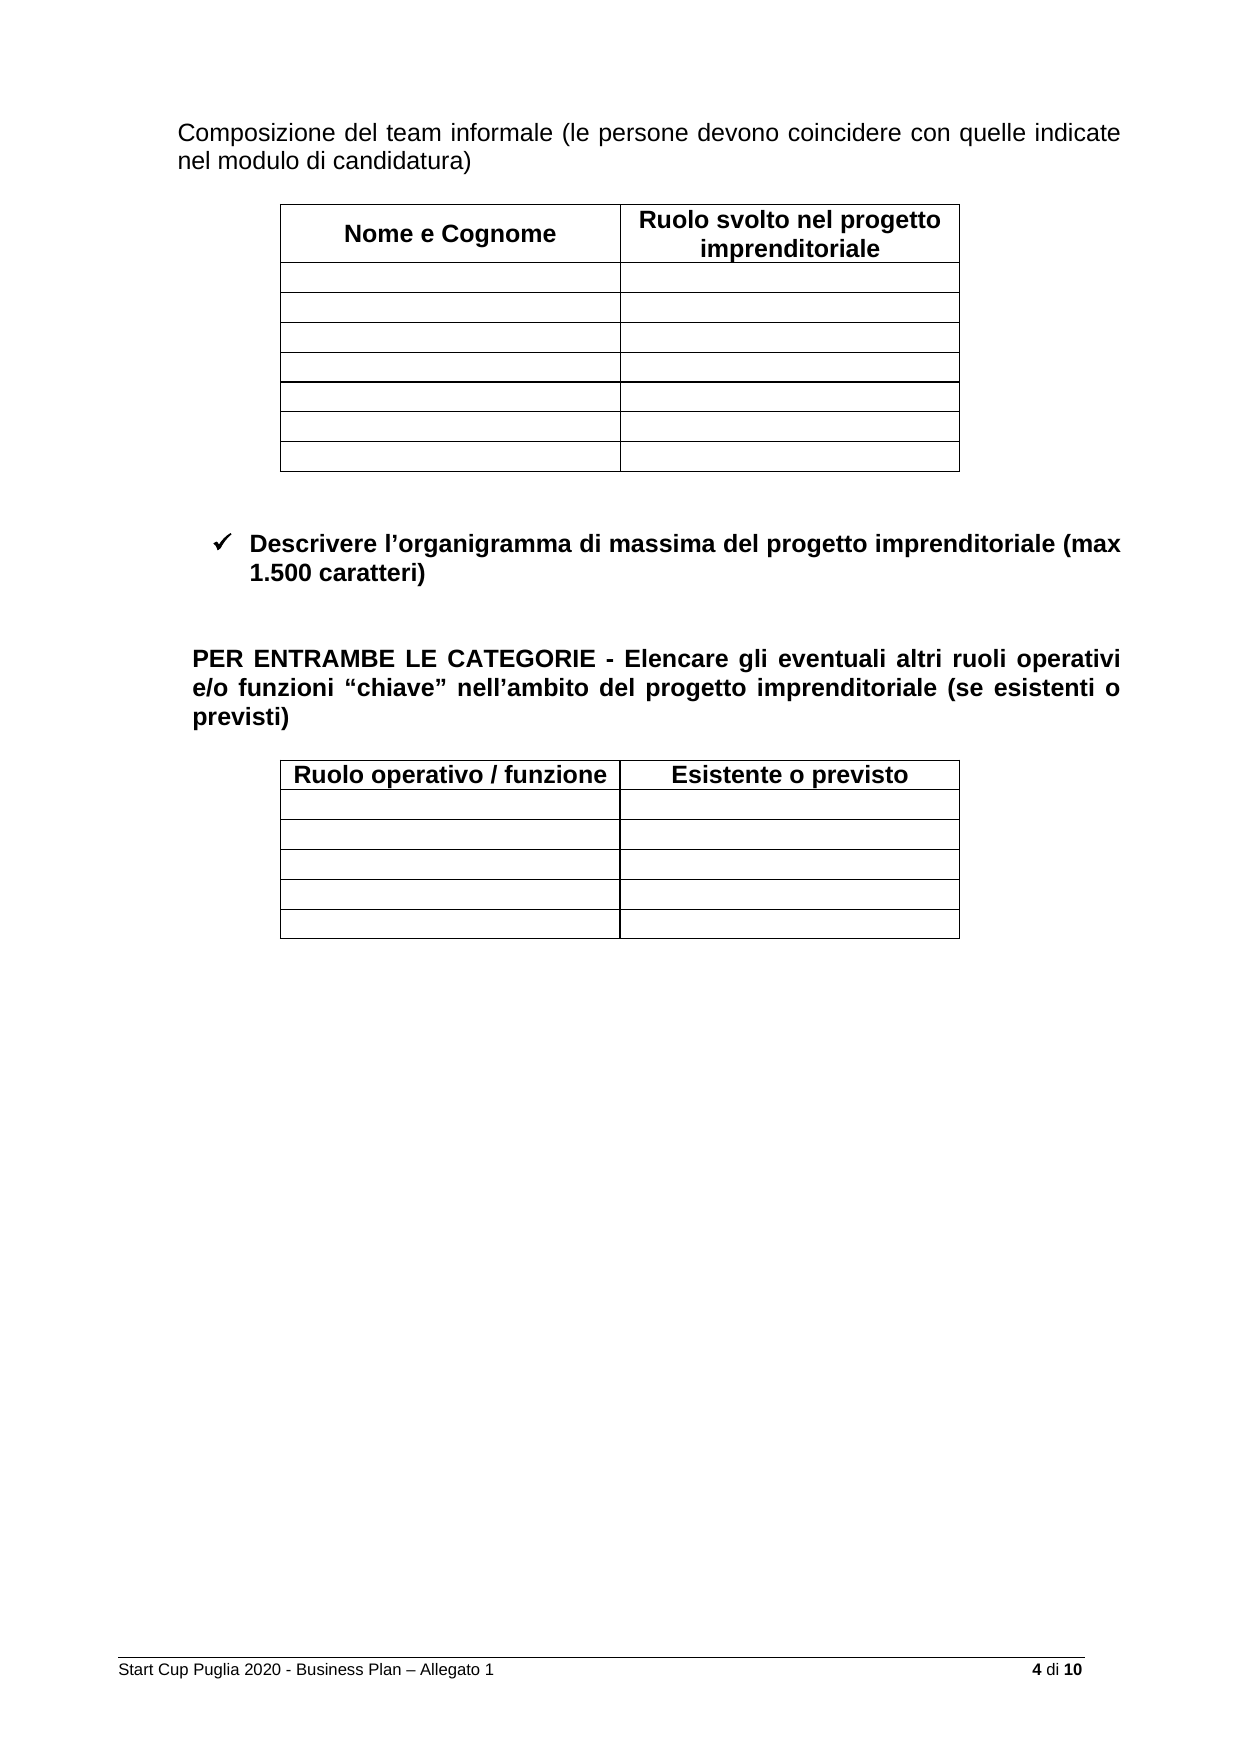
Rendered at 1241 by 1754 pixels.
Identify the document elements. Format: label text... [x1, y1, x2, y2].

table_cell [621, 910, 959, 938]
table_cell [281, 820, 619, 849]
table_cell [621, 353, 959, 381]
table_header Ruolo svolto nel progetto imprenditoriale [621, 205, 959, 262]
table_cell [621, 412, 959, 441]
table_cell [281, 383, 620, 411]
table_cell [621, 293, 959, 322]
table_header Nome e Cognome [281, 205, 620, 262]
table_cell [281, 880, 619, 908]
table_cell [281, 263, 620, 292]
table_cell [281, 293, 620, 322]
text Composizione del team informale (le persone devono coincidere con quelle indicate nel modulo di candidatura) [177, 117, 1122, 175]
table_cell [621, 263, 959, 292]
table_cell [621, 790, 959, 819]
table_cell [621, 880, 959, 908]
table_cell [281, 323, 620, 352]
text PER ENTRAMBE LE CATEGORIE - Elencare gli eventuali altri ruoli operativi e/o funzioni “chiave” nell’ambito del progetto imprenditoriale (se esistenti o previsti) [192, 644, 1122, 731]
table_cell [281, 442, 620, 471]
table_cell [281, 790, 619, 819]
table_header Esistente o previsto [621, 761, 959, 789]
list Descrivere l’organigramma di massima del progetto imprenditoriale (max 1.500 caratteri) [212, 529, 1122, 587]
table_cell [281, 910, 619, 938]
table_cell [621, 820, 959, 849]
table_header Ruolo operativo / funzione [281, 761, 619, 789]
table_cell [281, 850, 619, 879]
table_cell [621, 323, 959, 352]
table_cell [621, 383, 959, 411]
table_cell [281, 353, 620, 381]
table_cell [281, 412, 620, 441]
table_cell [621, 850, 959, 879]
table_cell [621, 442, 959, 471]
